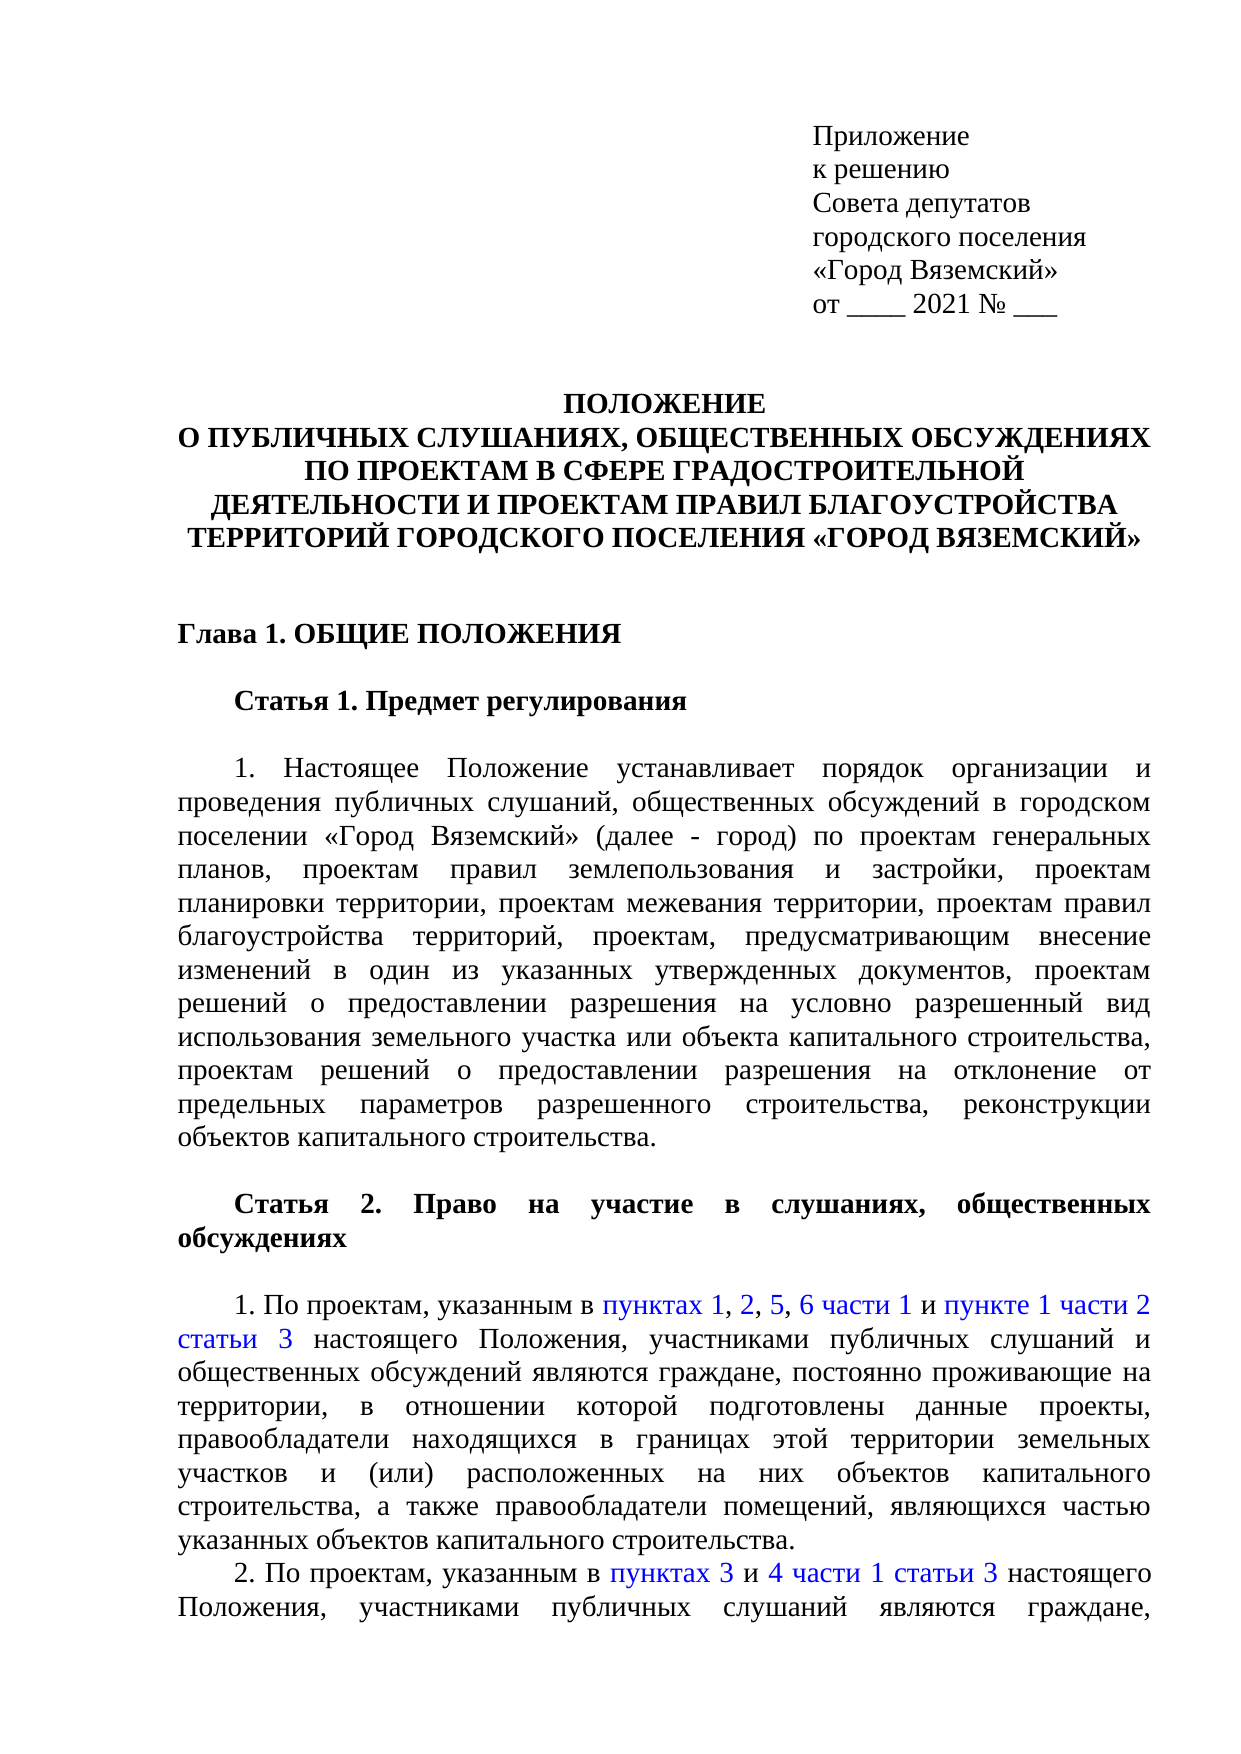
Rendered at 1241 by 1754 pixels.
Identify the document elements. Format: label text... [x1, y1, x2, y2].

text от ____ 2021 № ___ [812, 286, 1152, 319]
text Совета депутатов [812, 185, 1152, 219]
text Глава 1. ОБЩИЕ ПОЛОЖЕНИЯ [177, 616, 1152, 650]
text Статья 1. Предмет регулирования [177, 683, 1152, 717]
text 1. По проектам, указанным в пунктах 1, 2, 5, 6 части 1 и пункте 1 части 2 статьи 3 настоящего Положения, участниками публичных слушаний и общественных обсуждений являются граждане, постоянно проживающие на территории, в отношении которой подготовлены данные проекты, правообладатели находящихся в границах этой территории земельных участков и (или) расположенных на них объектов капитального строительства, а также правообладатели помещений, являющихся частью указанных объектов капитального строительства. [177, 1287, 1152, 1556]
text к решению [812, 152, 1152, 185]
text 1. Настоящее Положение устанавливает порядок организации и проведения публичных слушаний, общественных обсуждений в городском поселении «Город Вяземский» (далее - город) по проектам генеральных планов, проектам правил землепользования и застройки, проектам планировки территории, проектам межевания территории, проектам правил благоустройства территорий, проектам, предусматривающим внесение изменений в один из указанных утвержденных документов, проектам решений о предоставлении разрешения на условно разрешенный вид использования земельного участка или объекта капитального строительства, проектам решений о предоставлении разрешения на отклонение от предельных параметров разрешенного строительства, реконструкции объектов капитального строительства. [177, 751, 1152, 1153]
text «Город Вяземский» [812, 252, 1152, 286]
text О ПУБЛИЧНЫХ СЛУШАНИЯХ, ОБЩЕСТВЕННЫХ ОБСУЖДЕНИЯХ ПО ПРОЕКТАМ В СФЕРЕ ГРАДОСТРОИТЕЛЬНОЙ ДЕЯТЕЛЬНОСТИ И ПРОЕКТАМ ПРАВИЛ БЛАГОУСТРОЙСТВА ТЕРРИТОРИЙ ГОРОДСКОГО ПОСЕЛЕНИЯ «ГОРОД ВЯЗЕМСКИЙ» [177, 420, 1152, 554]
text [177, 1556, 1152, 1623]
text Приложение [812, 118, 1152, 152]
text Статья 2. Право на участие в слушаниях, общественных обсуждениях [177, 1187, 1152, 1254]
text городского поселения [812, 219, 1152, 252]
text ПОЛОЖЕНИЕ [177, 386, 1152, 420]
